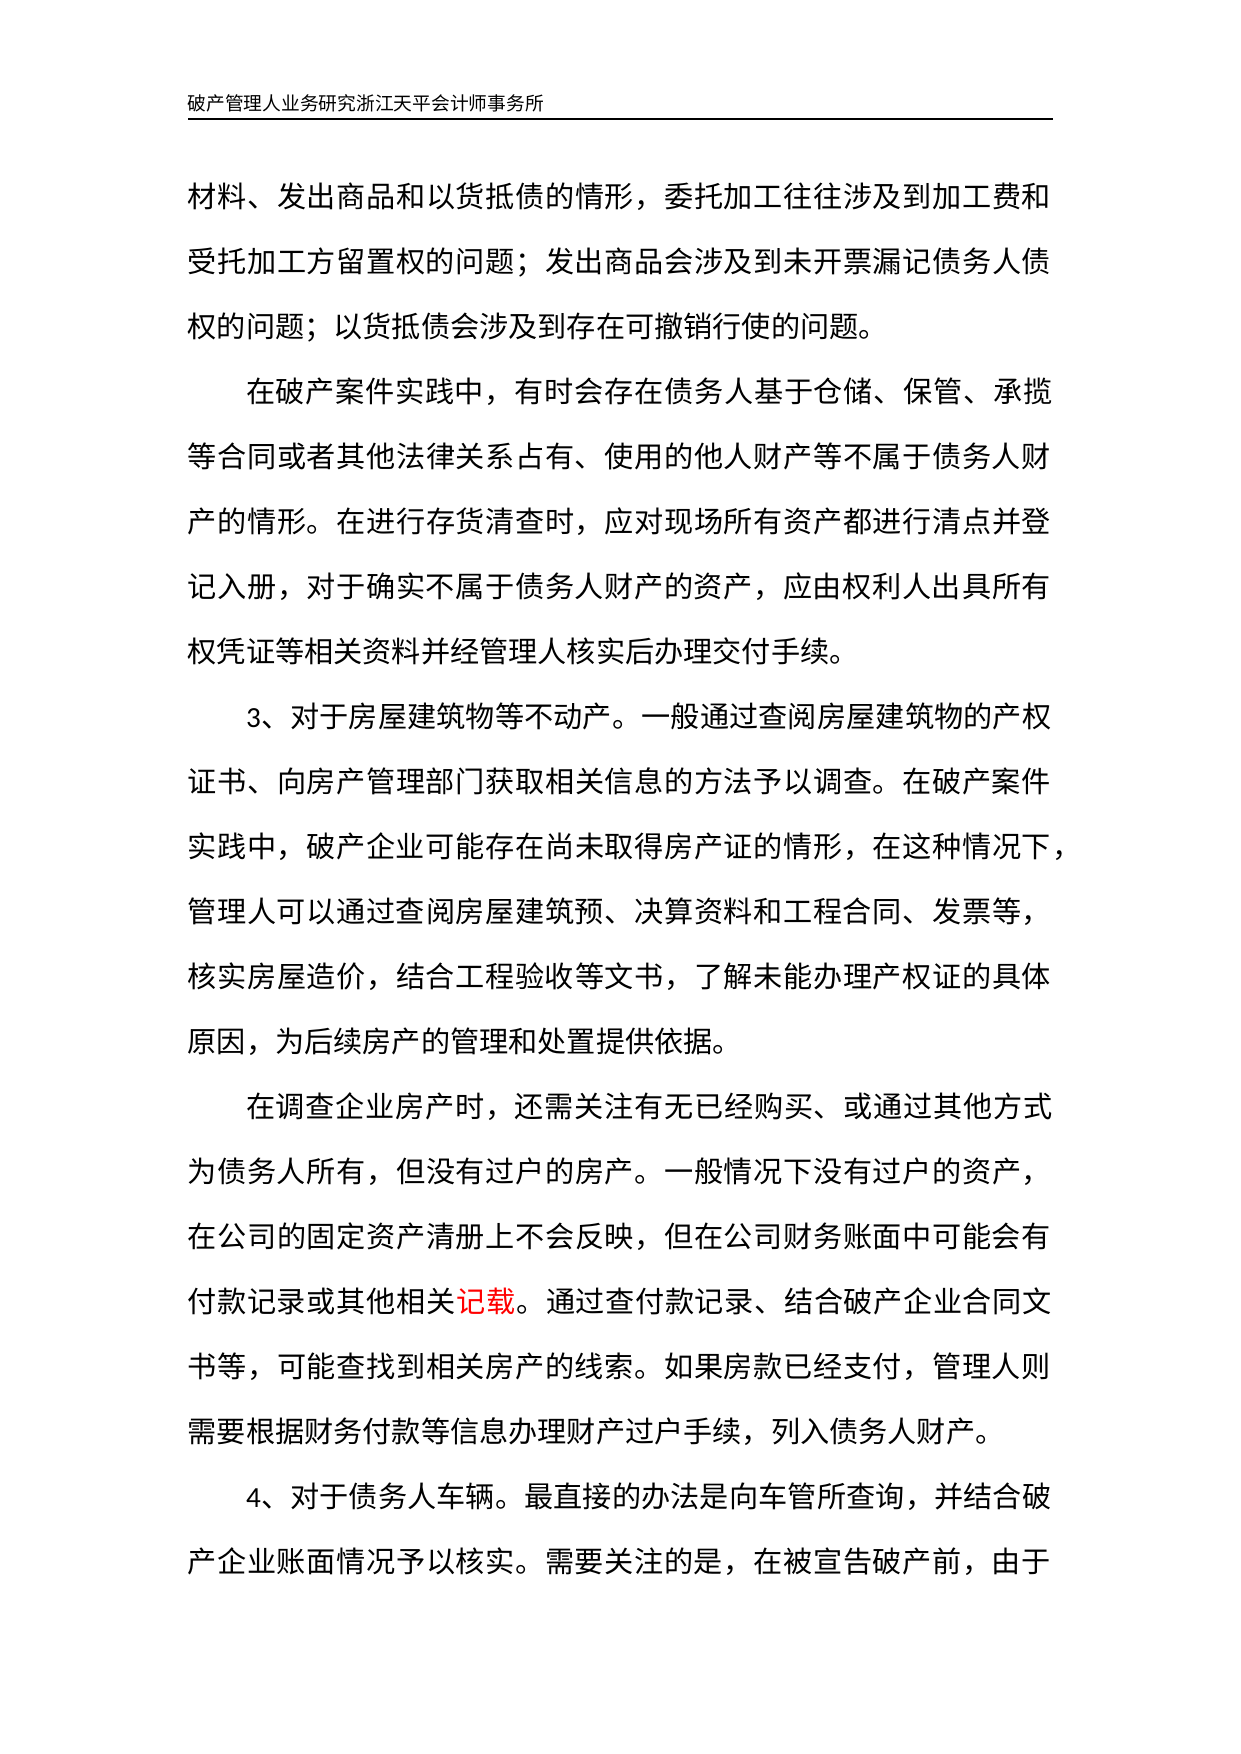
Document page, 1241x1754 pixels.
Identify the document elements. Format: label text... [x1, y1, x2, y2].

text 在调查企业房产时，还需关注有无已经购买、或通过其他方式为债务人所有，但没有过户的房产。一般情况下没有过户的资产，在公司的固定资产清册上不会反映，但在公司财务账面中可能会有付款记录或其他相关记载。通过查付款记录、结合破产企业合同文书等，可能查找到相关房产的线索。如果房款已经支付，管理人则需要根据财务付款等信息办理财产过户手续，列入债务人财产。 [187, 1072, 1053, 1462]
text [187, 162, 1053, 357]
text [187, 1462, 1053, 1592]
text 在破产案件实践中，有时会存在债务人基于仓储、保管、承揽等合同或者其他法律关系占有、使用的他人财产等不属于债务人财产的情形。在进行存货清查时，应对现场所有资产都进行清点并登记入册，对于确实不属于债务人财产的资产，应由权利人出具所有权凭证等相关资料并经管理人核实后办理交付手续。 [187, 357, 1053, 682]
text 3、对于房屋建筑物等不动产。一般通过查阅房屋建筑物的产权证书、向房产管理部门获取相关信息的方法予以调查。在破产案件实践中，破产企业可能存在尚未取得房产证的情形，在这种情况下，管理人可以通过查阅房屋建筑预、决算资料和工程合同、发票等，核实房屋造价，结合工程验收等文书，了解未能办理产权证的具体原因，为后续房产的管理和处置提供依据。 [187, 682, 1053, 1072]
